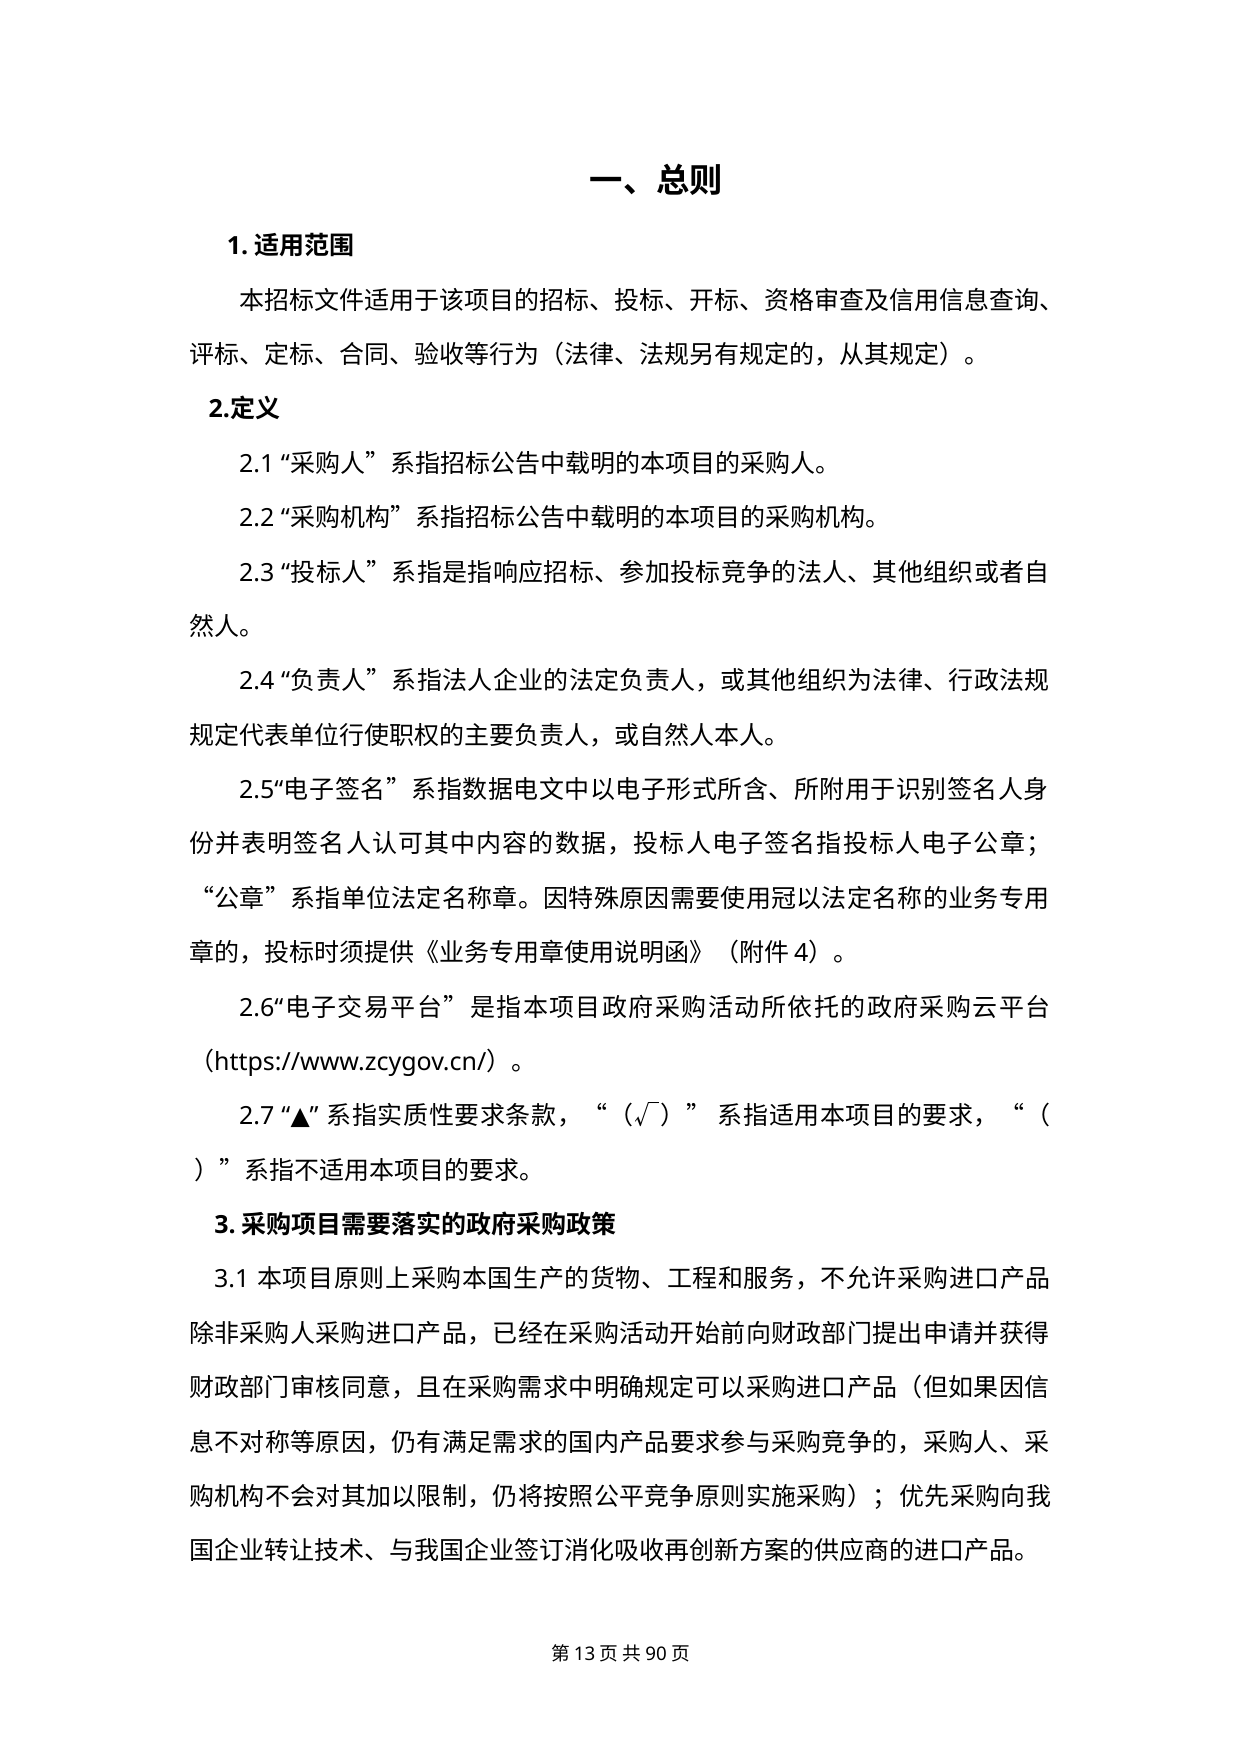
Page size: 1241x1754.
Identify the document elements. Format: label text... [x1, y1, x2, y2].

text 2.6“电子交易平台”是指本项目政府采购活动所依托的政府采购云平台（https://www.zcygov.cn/）。 [189, 987, 1051, 1078]
text 2.7 “▲” 系指实质性要求条款，“（√）” 系指适用本项目的要求，“（ ）”系指不适用本项目的要求。 [189, 1096, 1051, 1186]
text 2.定义 [189, 389, 1051, 425]
text 2.5“电子签名”系指数据电文中以电子形式所含、所附用于识别签名人身份并表明签名人认可其中内容的数据，投标人电子签名指投标人电子公章；“公章”系指单位法定名称章。因特殊原因需要使用冠以法定名称的业务专用章的，投标时须提供《业务专用章使用说明函》（附件4）。 [189, 769, 1051, 969]
text 2.3 “投标人”系指是指响应招标、参加投标竞争的法人、其他组织或者自然人。 [189, 552, 1051, 643]
text 2.1 “采购人”系指招标公告中载明的本项目的采购人。 [189, 443, 1051, 479]
text 2.2 “采购机构”系指招标公告中载明的本项目的采购机构。 [189, 498, 1051, 534]
text 3.1 本项目原则上采购本国生产的货物、工程和服务，不允许采购进口产品。除非采购人采购进口产品，已经在采购活动开始前向财政部门提出申请并获得财政部门审核同意，且在采购需求中明确规定可以采购进口产品（但如果因信息不对称等原因，仍有满足需求的国内产品要求参与采购竞争的，采购人、采购机构不会对其加以限制，仍将按照公平竞争原则实施采购）；优先采购向我国企业转让技术、与我国企业签订消化吸收再创新方案的供应商的进口产品。 [189, 1259, 1051, 1567]
text 2.4 “负责人”系指法人企业的法定负责人，或其他组织为法律、行政法规规定代表单位行使职权的主要负责人，或自然人本人。 [189, 661, 1051, 751]
text 本招标文件适用于该项目的招标、投标、开标、资格审查及信用信息查询、评标、定标、合同、验收等行为（法律、法规另有规定的，从其规定）。 [189, 280, 1051, 371]
text 1. 适用范围 [189, 226, 1051, 262]
text 3. 采购项目需要落实的政府采购政策 [189, 1204, 1051, 1241]
text 一、总则 [189, 153, 1051, 202]
